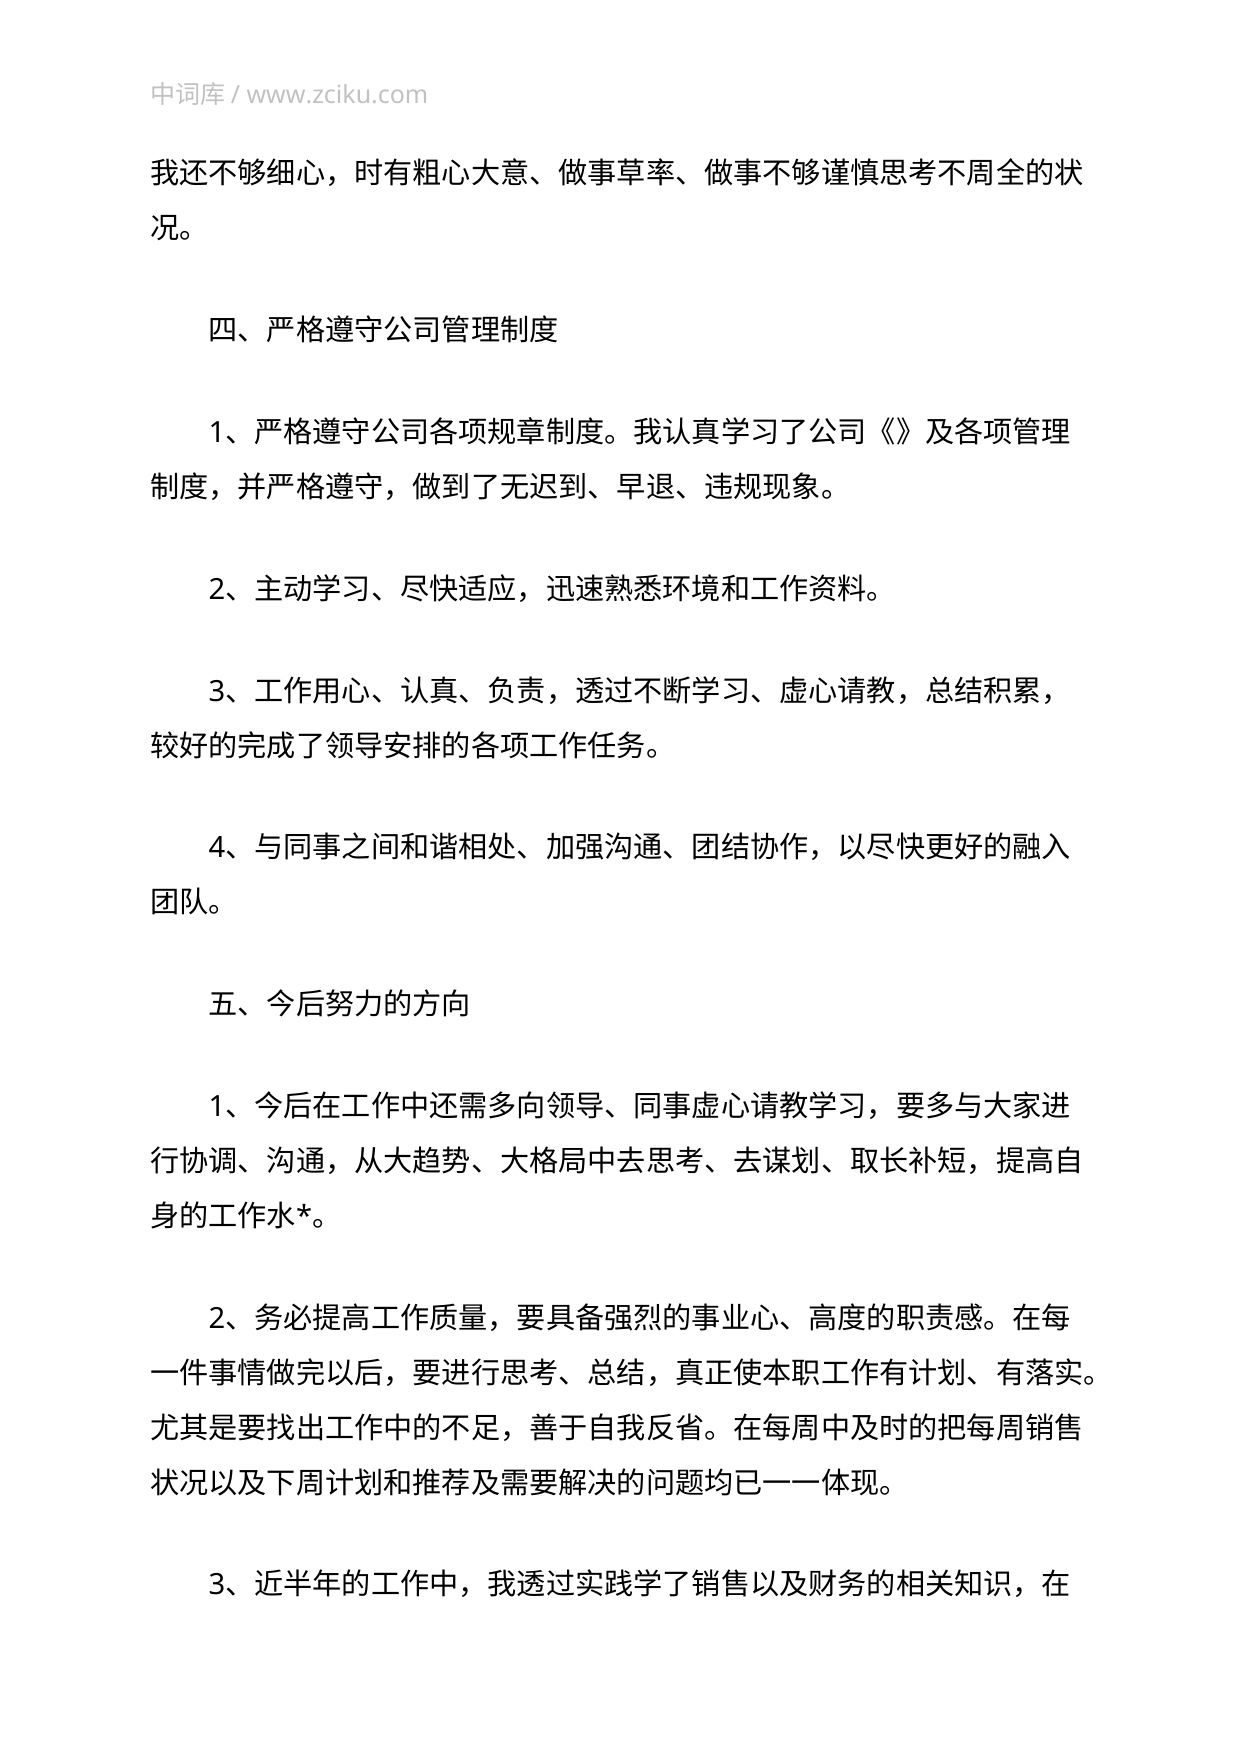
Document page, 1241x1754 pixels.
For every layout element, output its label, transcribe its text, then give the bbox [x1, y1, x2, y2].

text 2、务必提高工作质量，要具备强烈的事业心、高度的职责感。在每一件事情做完以后，要进行思考、总结，真正使本职工作有计划、有落实。尤其是要找出工作中的不足，善于自我反省。在每周中及时的把每周销售状况以及下周计划和推荐及需要解决的问题均已一一体现。 [150, 1294, 1090, 1501]
text 3、工作用心、认真、负责，透过不断学习、虚心请教，总结积累，较好的完成了领导安排的各项工作任务。 [150, 667, 1090, 764]
text 1、严格遵守公司各项规章制度。我认真学习了公司《》及各项管理制度，并严格遵守，做到了无迟到、早退、违规现象。 [150, 408, 1090, 506]
text 4、与同事之间和谐相处、加强沟通、团结协作，以尽快更好的融入团队。 [150, 824, 1090, 921]
text 四、严格遵守公司管理制度 [150, 307, 1090, 349]
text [150, 150, 1090, 247]
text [150, 1561, 1090, 1603]
text 1、今后在工作中还需多向领导、同事虚心请教学习，要多与大家进行协调、沟通，从大趋势、大格局中去思考、去谋划、取长补短，提高自身的工作水*。 [150, 1082, 1090, 1235]
text 2、主动学习、尽快适应，迅速熟悉环境和工作资料。 [150, 565, 1090, 608]
text 五、今后努力的方向 [150, 981, 1090, 1023]
